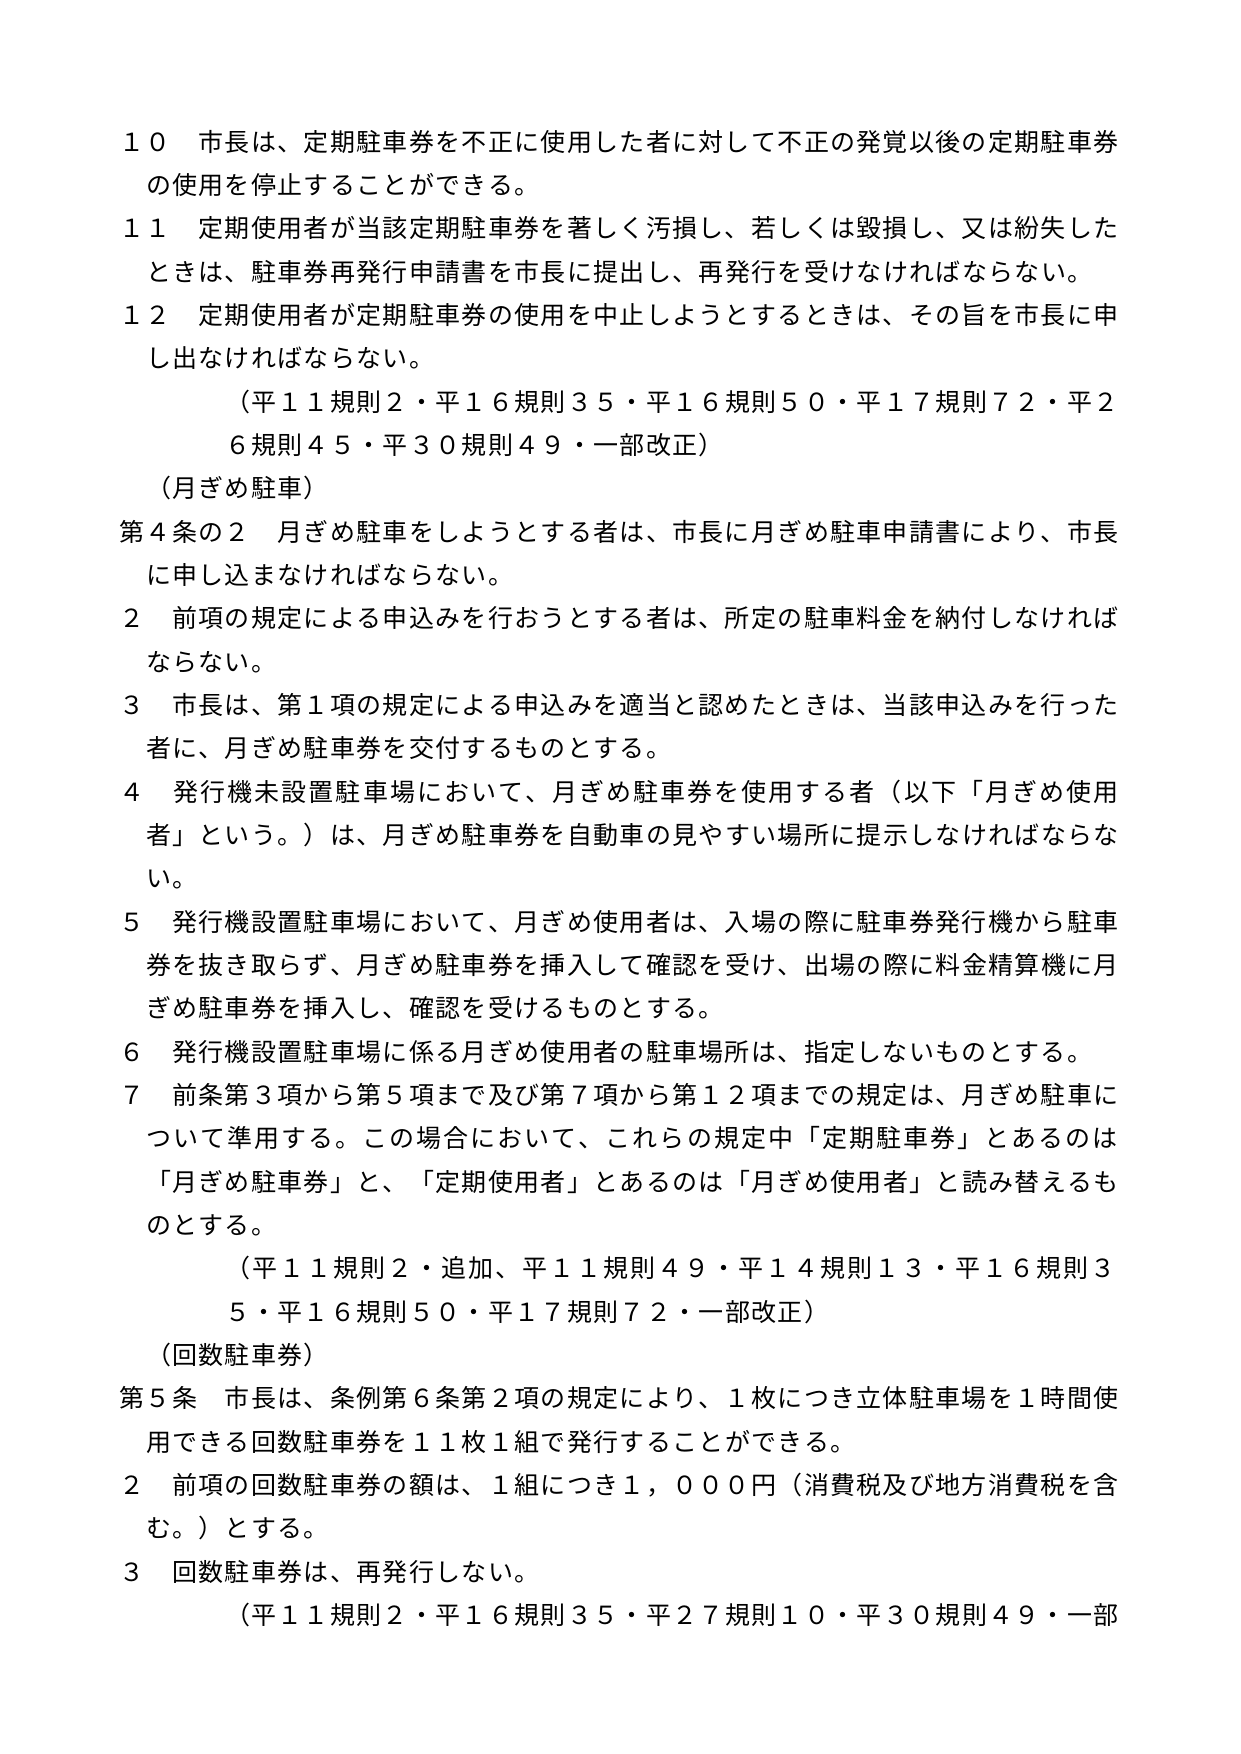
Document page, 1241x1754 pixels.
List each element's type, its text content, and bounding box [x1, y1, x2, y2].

text ２ 前項の規定による申込みを行おうとする者は、所定の駐車料金を納付しなければならない。 [119, 595, 1121, 682]
text ３ 市長は、第１項の規定による申込みを適当と認めたときは、当該申込みを行った者に、月ぎめ駐車券を交付するものとする。 [119, 682, 1121, 769]
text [219, 1592, 1121, 1635]
text （回数駐車券） [144, 1332, 1121, 1375]
text １１ 定期使用者が当該定期駐車券を著しく汚損し、若しくは毀損し、又は紛失したときは、駐車券再発行申請書を市長に提出し、再発行を受けなければならない。 [119, 205, 1121, 292]
text ５ 発行機設置駐車場において、月ぎめ使用者は、入場の際に駐車券発行機から駐車券を抜き取らず、月ぎめ駐車券を挿入して確認を受け、出場の際に料金精算機に月ぎめ駐車券を挿入し、確認を受けるものとする。 [119, 899, 1121, 1029]
text ７ 前条第３項から第５項まで及び第７項から第１２項までの規定は、月ぎめ駐車について準用する。この場合において、これらの規定中「定期駐車券」とあるのは「月ぎめ駐車券」と、「定期使用者」とあるのは「月ぎめ使用者」と読み替えるものとする。 [119, 1072, 1121, 1245]
text ６ 発行機設置駐車場に係る月ぎめ使用者の駐車場所は、指定しないものとする。 [119, 1029, 1121, 1072]
text 第５条 市長は、条例第６条第２項の規定により、１枚につき立体駐車場を１時間使用できる回数駐車券を１１枚１組で発行することができる。 [119, 1375, 1121, 1462]
text ３ 回数駐車券は、再発行しない。 [119, 1549, 1121, 1592]
text ４ 発行機未設置駐車場において、月ぎめ駐車券を使用する者（以下「月ぎめ使用者」という。）は、月ぎめ駐車券を自動車の見やすい場所に提示しなければならない。 [119, 769, 1121, 899]
text （平１１規則２・平１６規則３５・平１６規則５０・平１７規則７２・平２６規則４５・平３０規則４９・一部改正） [219, 379, 1121, 465]
text 第４条の２ 月ぎめ駐車をしようとする者は、市長に月ぎめ駐車申請書により、市長に申し込まなければならない。 [119, 509, 1121, 595]
text （月ぎめ駐車） [144, 465, 1121, 509]
text ２ 前項の回数駐車券の額は、１組につき１，０００円（消費税及び地方消費税を含む。）とする。 [119, 1462, 1121, 1549]
text １２ 定期使用者が定期駐車券の使用を中止しようとするときは、その旨を市長に申し出なければならない。 [119, 292, 1121, 379]
text （平１１規則２・追加、平１１規則４９・平１４規則１３・平１６規則３５・平１６規則５０・平１７規則７２・一部改正） [219, 1245, 1121, 1332]
text １０ 市長は、定期駐車券を不正に使用した者に対して不正の発覚以後の定期駐車券の使用を停止することができる。 [119, 119, 1121, 205]
